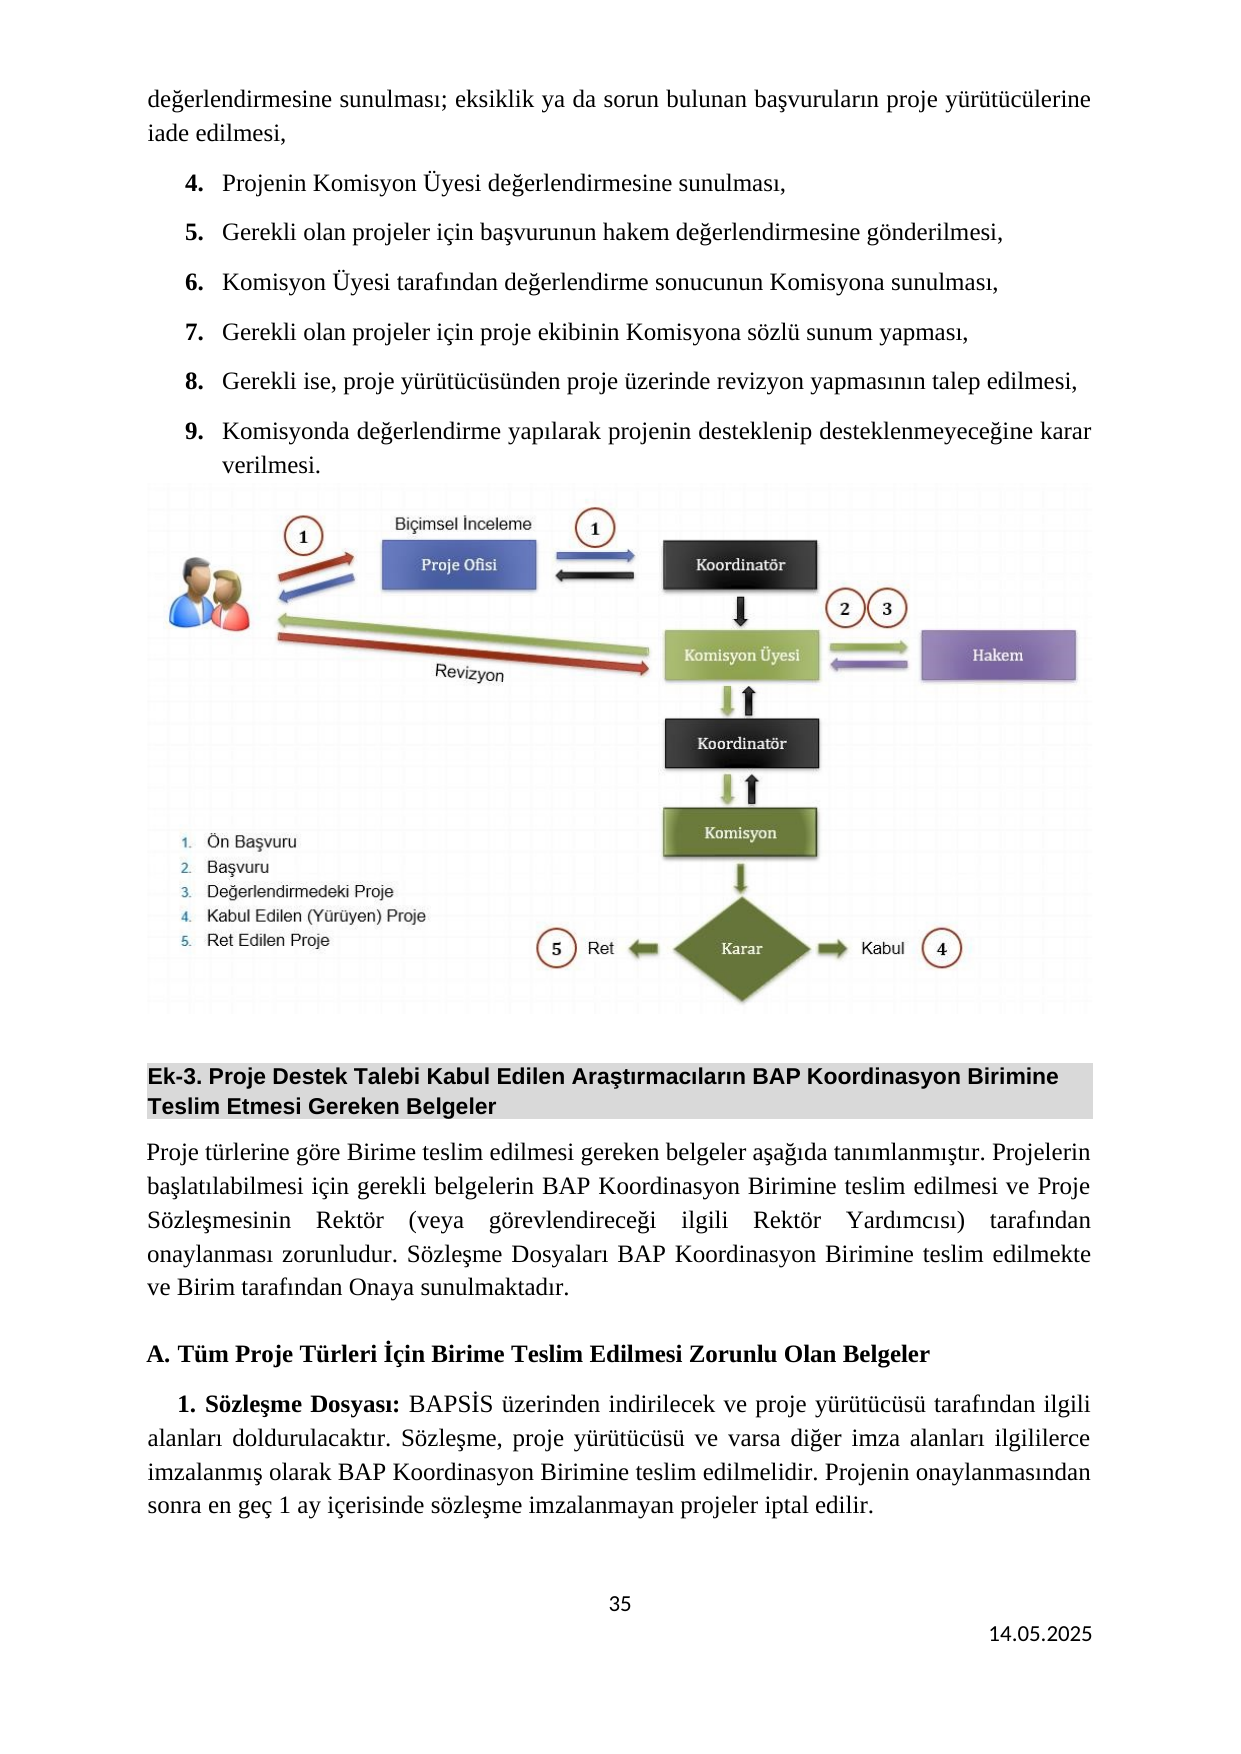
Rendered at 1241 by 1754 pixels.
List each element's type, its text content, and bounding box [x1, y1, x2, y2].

list Komisyon Üyesi tarafından değerlendirme sonucunun Komisyona sunulması, [185, 267, 1092, 296]
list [147, 84, 1092, 147]
text Ek-3. Proje Destek Talebi Kabul Edilen Araştırmacıların BAP Koordinasyon Birimine Teslim Etmesi Gereken Belgeler [147, 1063, 1093, 1119]
picture [147, 483, 1093, 1014]
text 1. Sözleşme Dosyası: BAPSİS üzerinden indirilecek ve proje yürütücüsü tarafından ilgili alanları doldurulacaktır. Sözleşme, proje yürütücüsü ve varsa diğer imza alanları ilgililerce imzalanmış olarak BAP Koordinasyon Birimine teslim edilmelidir. Projenin onaylanmasından sonra en geç 1 ay içerisinde sözleşme imzalanmayan projeler iptal edilir. [147, 1389, 1092, 1519]
list Komisyonda değerlendirme yapılarak projenin desteklenip desteklenmeyeceğine karar verilmesi. [185, 416, 1092, 479]
text A. Tüm Proje Türleri İçin Birime Teslim Edilmesi Zorunlu Olan Belgeler [146, 1339, 1092, 1368]
list Gerekli ise, proje yürütücüsünden proje üzerinde revizyon yapmasının talep edilmesi, [185, 366, 1092, 395]
list Gerekli olan projeler için proje ekibinin Komisyona sözlü sunum yapması, [185, 317, 1092, 345]
text Proje türlerine göre Birime teslim edilmesi gereken belgeler aşağıda tanımlanmıştır. Projelerin başlatılabilmesi için gerekli belgelerin BAP Koordinasyon Birimine teslim edilmesi ve Proje Sözleşmesinin Rektör (veya görevlendireceği ilgili Rektör Yardımcısı) tarafından onaylanması zorunludur. Sözleşme Dosyaları BAP Koordinasyon Birimine teslim edilmekte ve Birim tarafından Onaya sunulmaktadır. [146, 1137, 1092, 1301]
list Projenin Komisyon Üyesi değerlendirmesine sunulması, [185, 168, 1092, 196]
list Gerekli olan projeler için başvurunun hakem değerlendirmesine gönderilmesi, [185, 217, 1092, 246]
